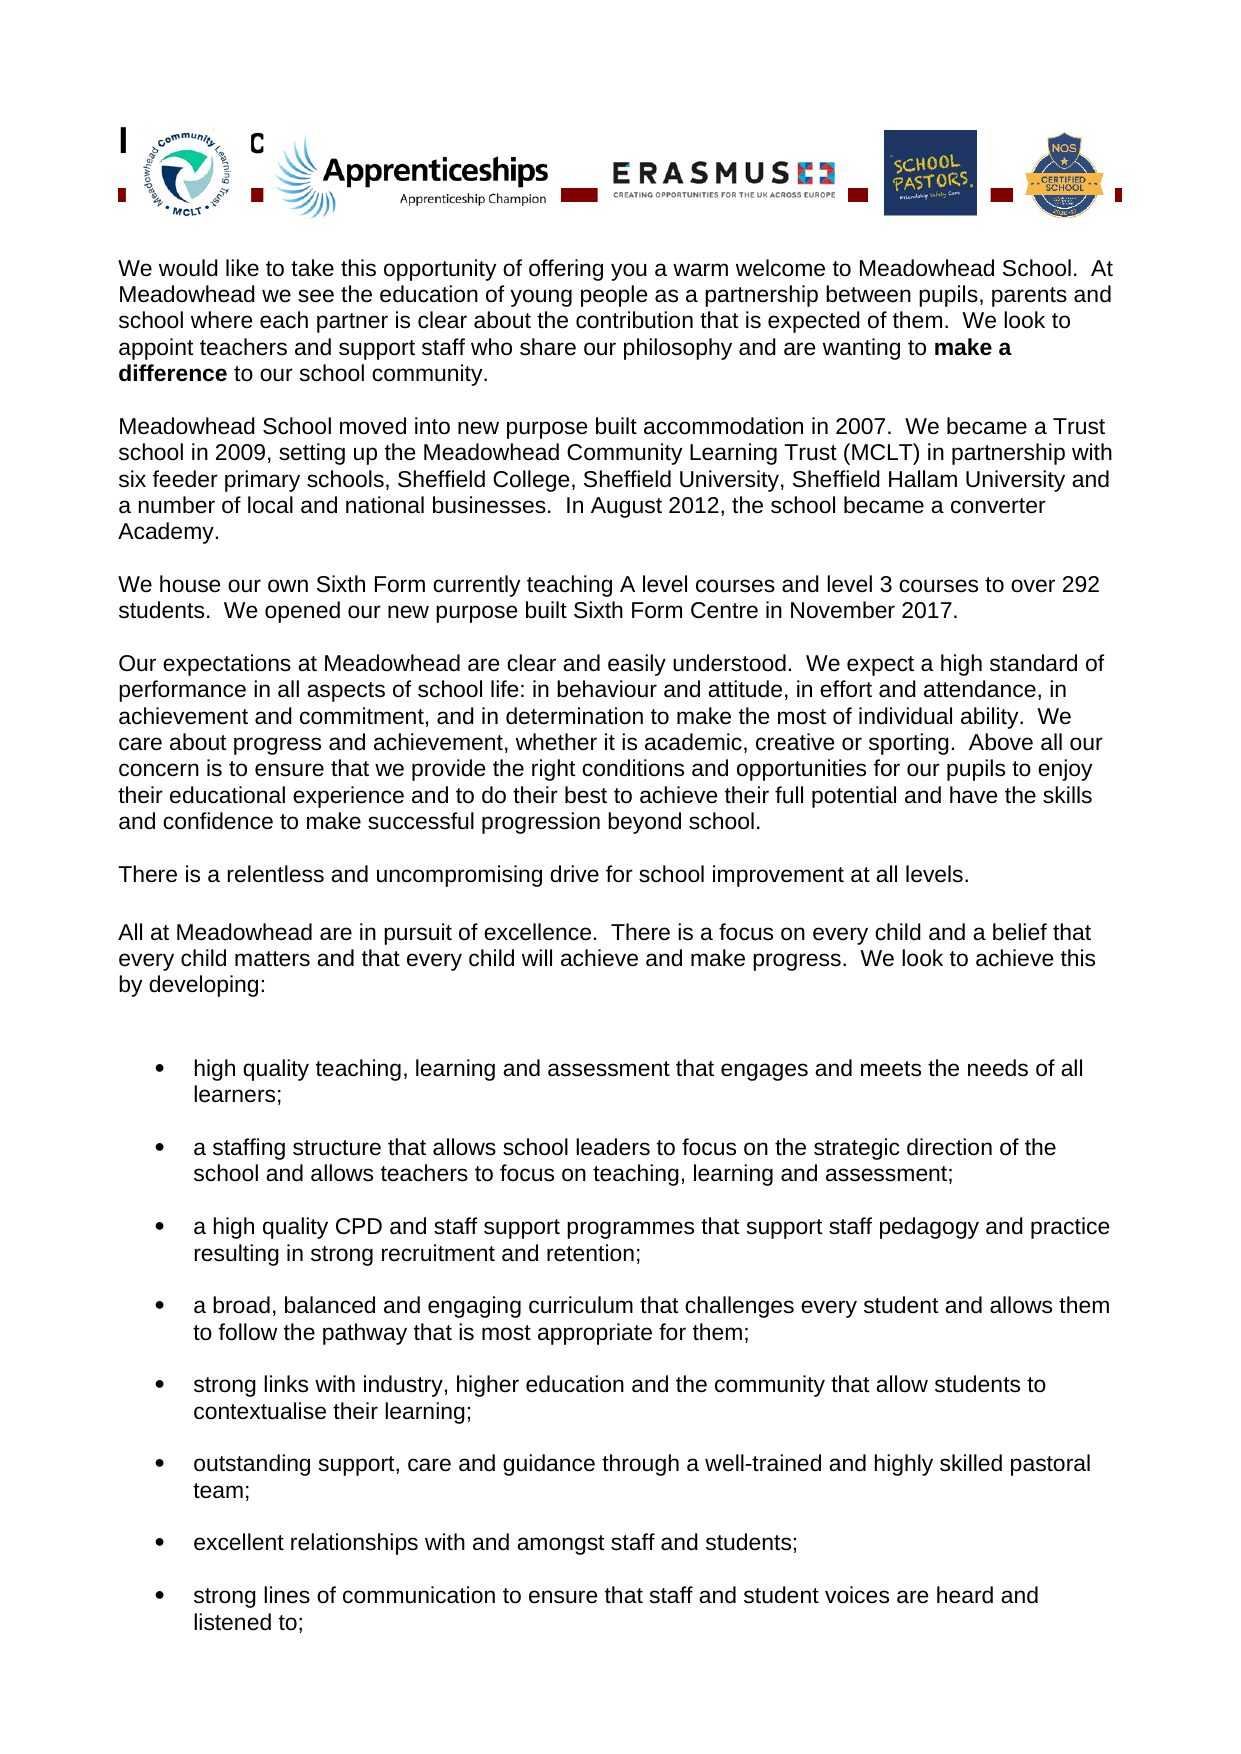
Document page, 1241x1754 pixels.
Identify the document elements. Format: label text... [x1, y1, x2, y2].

text All at Meadowhead are in pursuit of excellence. There is a focus on every child and a belief that every child matters and that every child will achieve and make progress. We look to achieve this by developing: [118, 918, 1122, 997]
text There is a relentless and uncompromising drive for school improvement at all levels. [118, 861, 1122, 887]
table_header [991, 188, 1013, 202]
table_header [252, 188, 263, 202]
list a high quality CPD and staff support programmes that support staff pedagogy and practice resulting in strong recruitment and retention; [156, 1213, 1122, 1266]
text We would like to take this opportunity of offering you a warm welcome to Meadowhead School. At Meadowhead we see the education of young people as a partnership between pupils, parents and school where each partner is clear about the contribution that is expected of them. We look to appoint teachers and support staff who share our philosophy and are wanting to make a difference to our school community. [118, 255, 1122, 386]
picture [263, 119, 561, 230]
list outstanding support, care and guidance through a well-trained and highly skilled pastoral team; [156, 1450, 1122, 1503]
list a staffing structure that allows school leaders to focus on the strategic direction of the school and allows teachers to focus on teaching, learning and assessment; [156, 1134, 1122, 1187]
text Meadowhead School moved into new purpose built accommodation in 2007. We became a Trust school in 2009, setting up the Meadowhead Community Learning Trust (MCLT) in partnership with six feeder primary schools, Sheffield College, Sheffield University, Sheffield Hallam University and a number of local and national businesses. In August 2012, the school became a converter Academy. [118, 413, 1122, 544]
table_header [1115, 188, 1122, 202]
table_header [561, 188, 597, 202]
table_header [848, 188, 868, 202]
list strong links with industry, higher education and the community that allow students to contextualise their learning; [156, 1371, 1122, 1424]
picture [1013, 119, 1115, 231]
text Introduction [118, 118, 1122, 161]
list high quality teaching, learning and assessment that engages and meets the needs of all learners; [156, 1055, 1122, 1108]
text We house our own Sixth Form currently teaching A level courses and level 3 courses to over 292 students. We opened our new purpose built Sixth Form Centre in November 2017. [118, 571, 1122, 624]
table_header [118, 188, 125, 202]
picture [125, 119, 252, 230]
list strong lines of communication to ensure that staff and student voices are heard and listened to; [156, 1582, 1122, 1663]
picture [868, 121, 991, 232]
picture [597, 124, 848, 235]
text Our expectations at Meadowhead are clear and easily understood. We expect a high standard of performance in all aspects of school life: in behaviour and attitude, in effort and attendance, in achievement and commitment, and in determination to make the most of individual ability. We care about progress and achievement, whether it is academic, creative or sporting. Above all our concern is to ensure that we provide the right conditions and opportunities for our pupils to enjoy their educational experience and to do their best to achieve their full potential and have the skills and confidence to make successful progression beyond school. [118, 650, 1122, 834]
list excellent relationships with and amongst staff and students; [156, 1529, 1122, 1556]
list a broad, balanced and engaging curriculum that challenges every student and allows them to follow the pathway that is most appropriate for them; [156, 1292, 1122, 1345]
